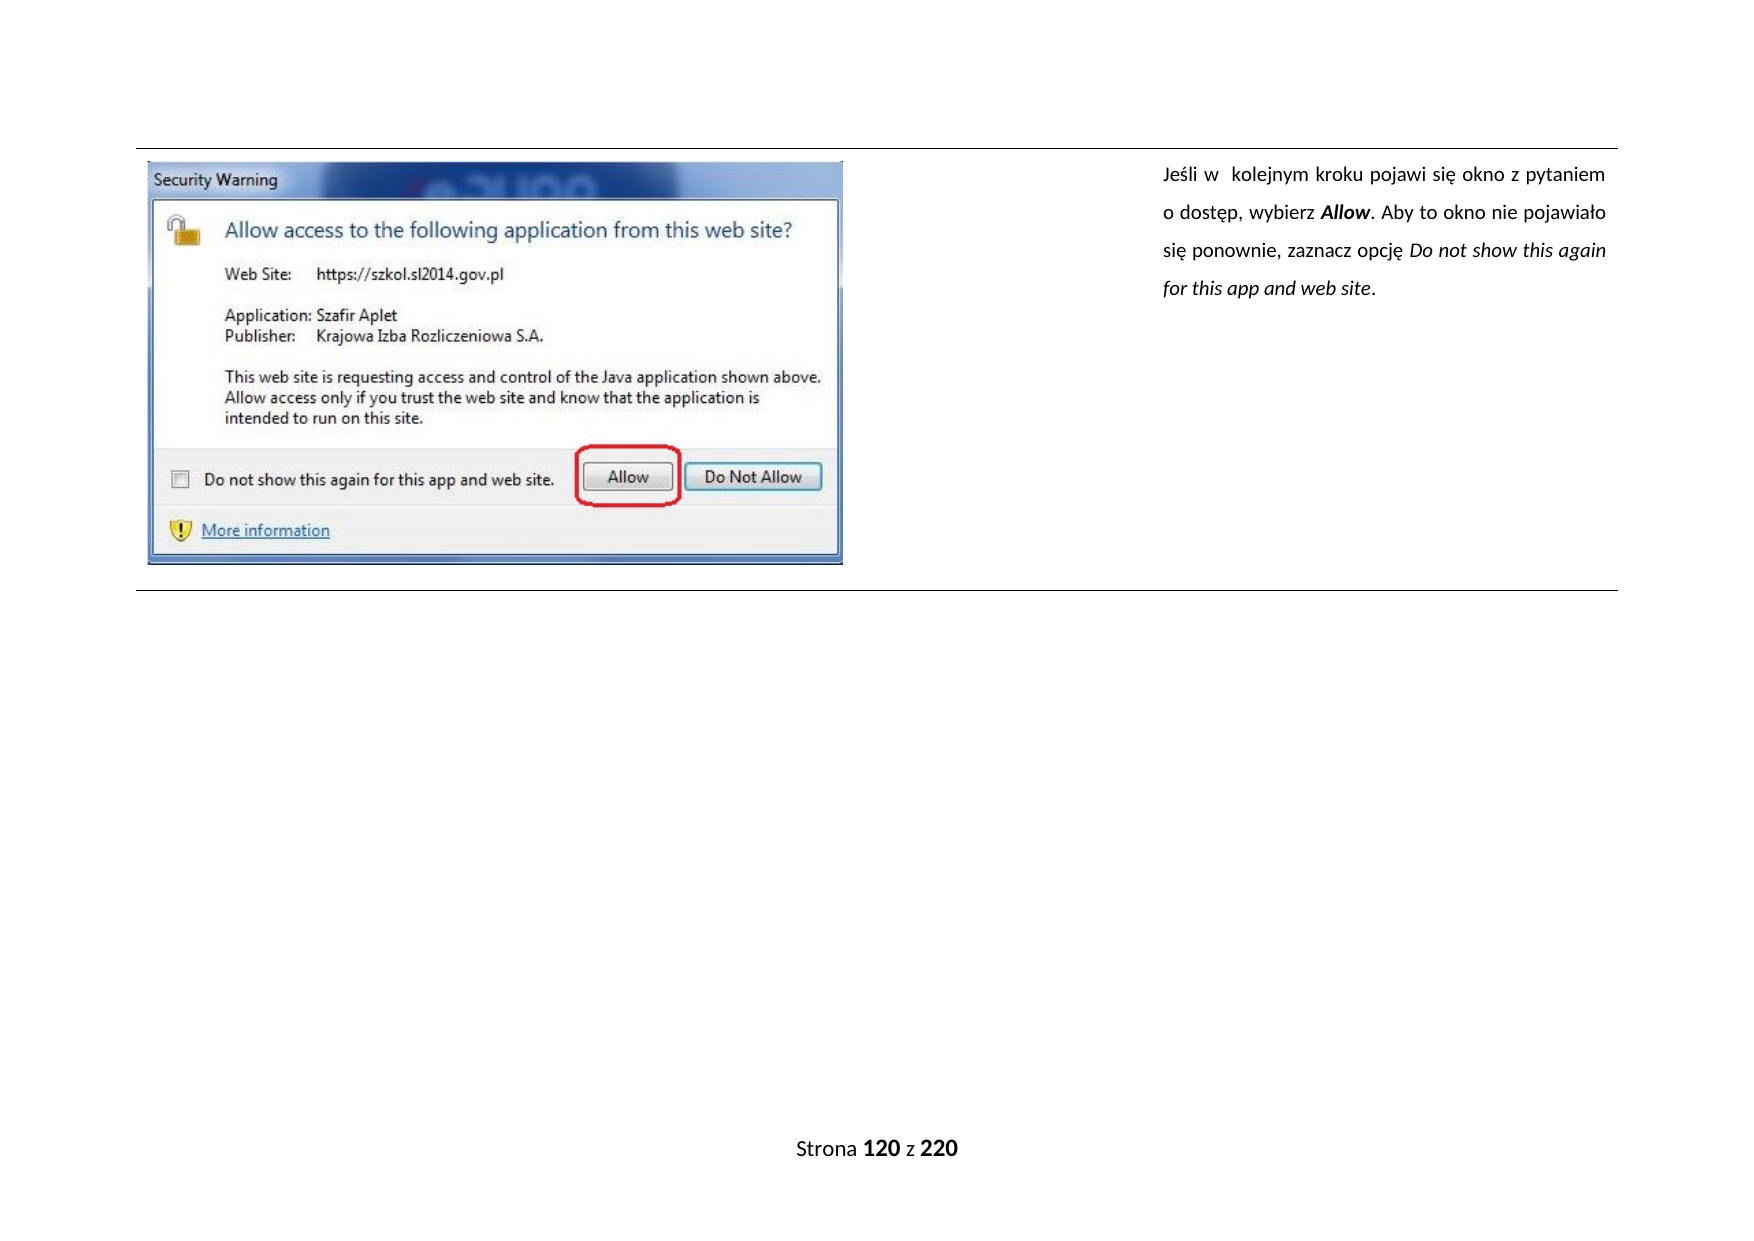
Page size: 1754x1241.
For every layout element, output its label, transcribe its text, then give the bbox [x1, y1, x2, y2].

table_cell Jeśli w kolejnym kroku pojawi się okno z pytaniem o dostęp, wybierz Allow. Aby to okno nie pojawiało się ponownie, zaznacz opcję Do not show this again for this app and web site. [1152, 149, 1618, 590]
picture [147, 161, 843, 565]
table_cell [136, 149, 1152, 590]
